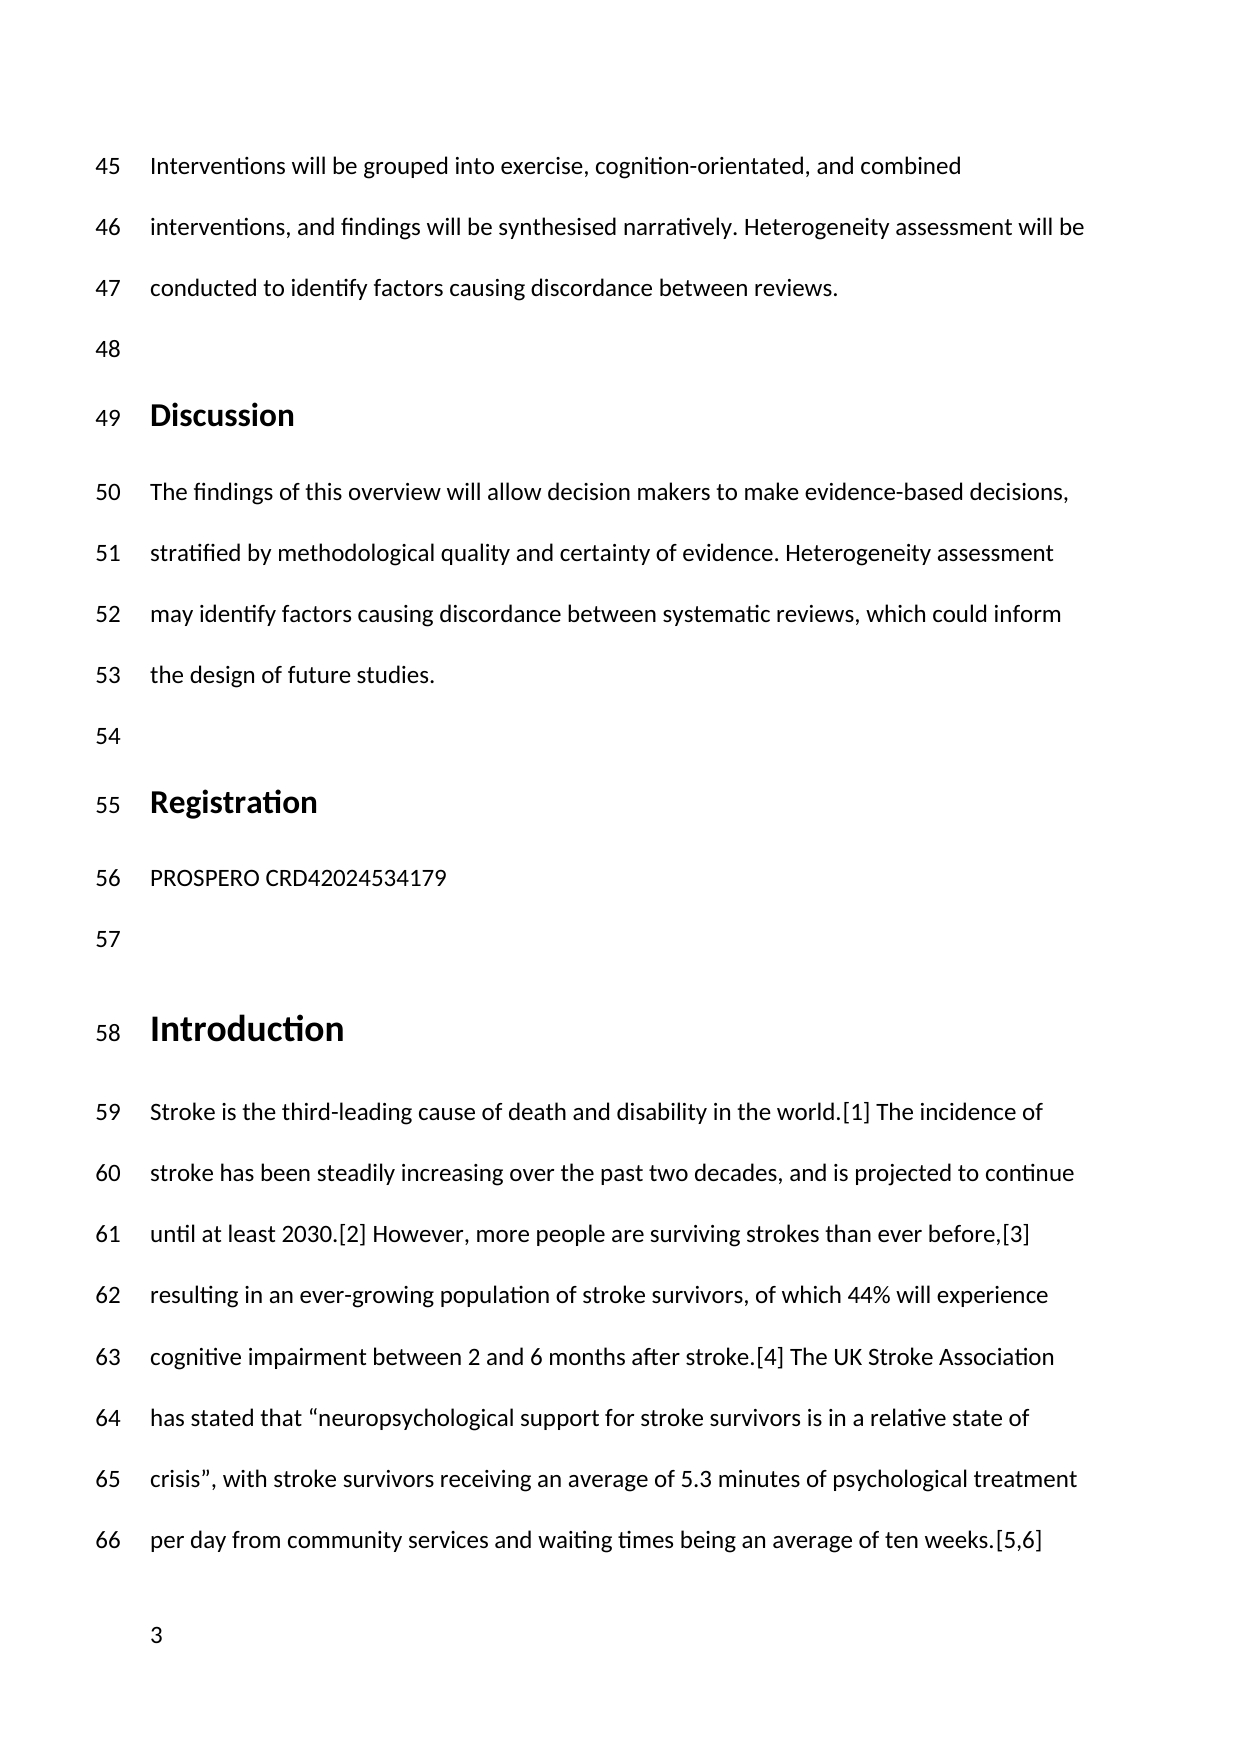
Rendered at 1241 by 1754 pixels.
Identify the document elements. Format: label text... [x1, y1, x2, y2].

text Introduction [150, 1005, 1090, 1051]
text Discussion [150, 394, 1090, 435]
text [150, 150, 1090, 303]
text PROSPERO CRD42024534179 [150, 862, 1090, 893]
text Registration [150, 781, 1090, 822]
text The findings of this overview will allow decision makers to make evidence-based decisions, stratified by methodological quality and certainty of evidence. Heterogeneity assessment may identify factors causing discordance between systematic reviews, which could inform the design of future studies. [150, 476, 1090, 689]
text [150, 1096, 1090, 1554]
